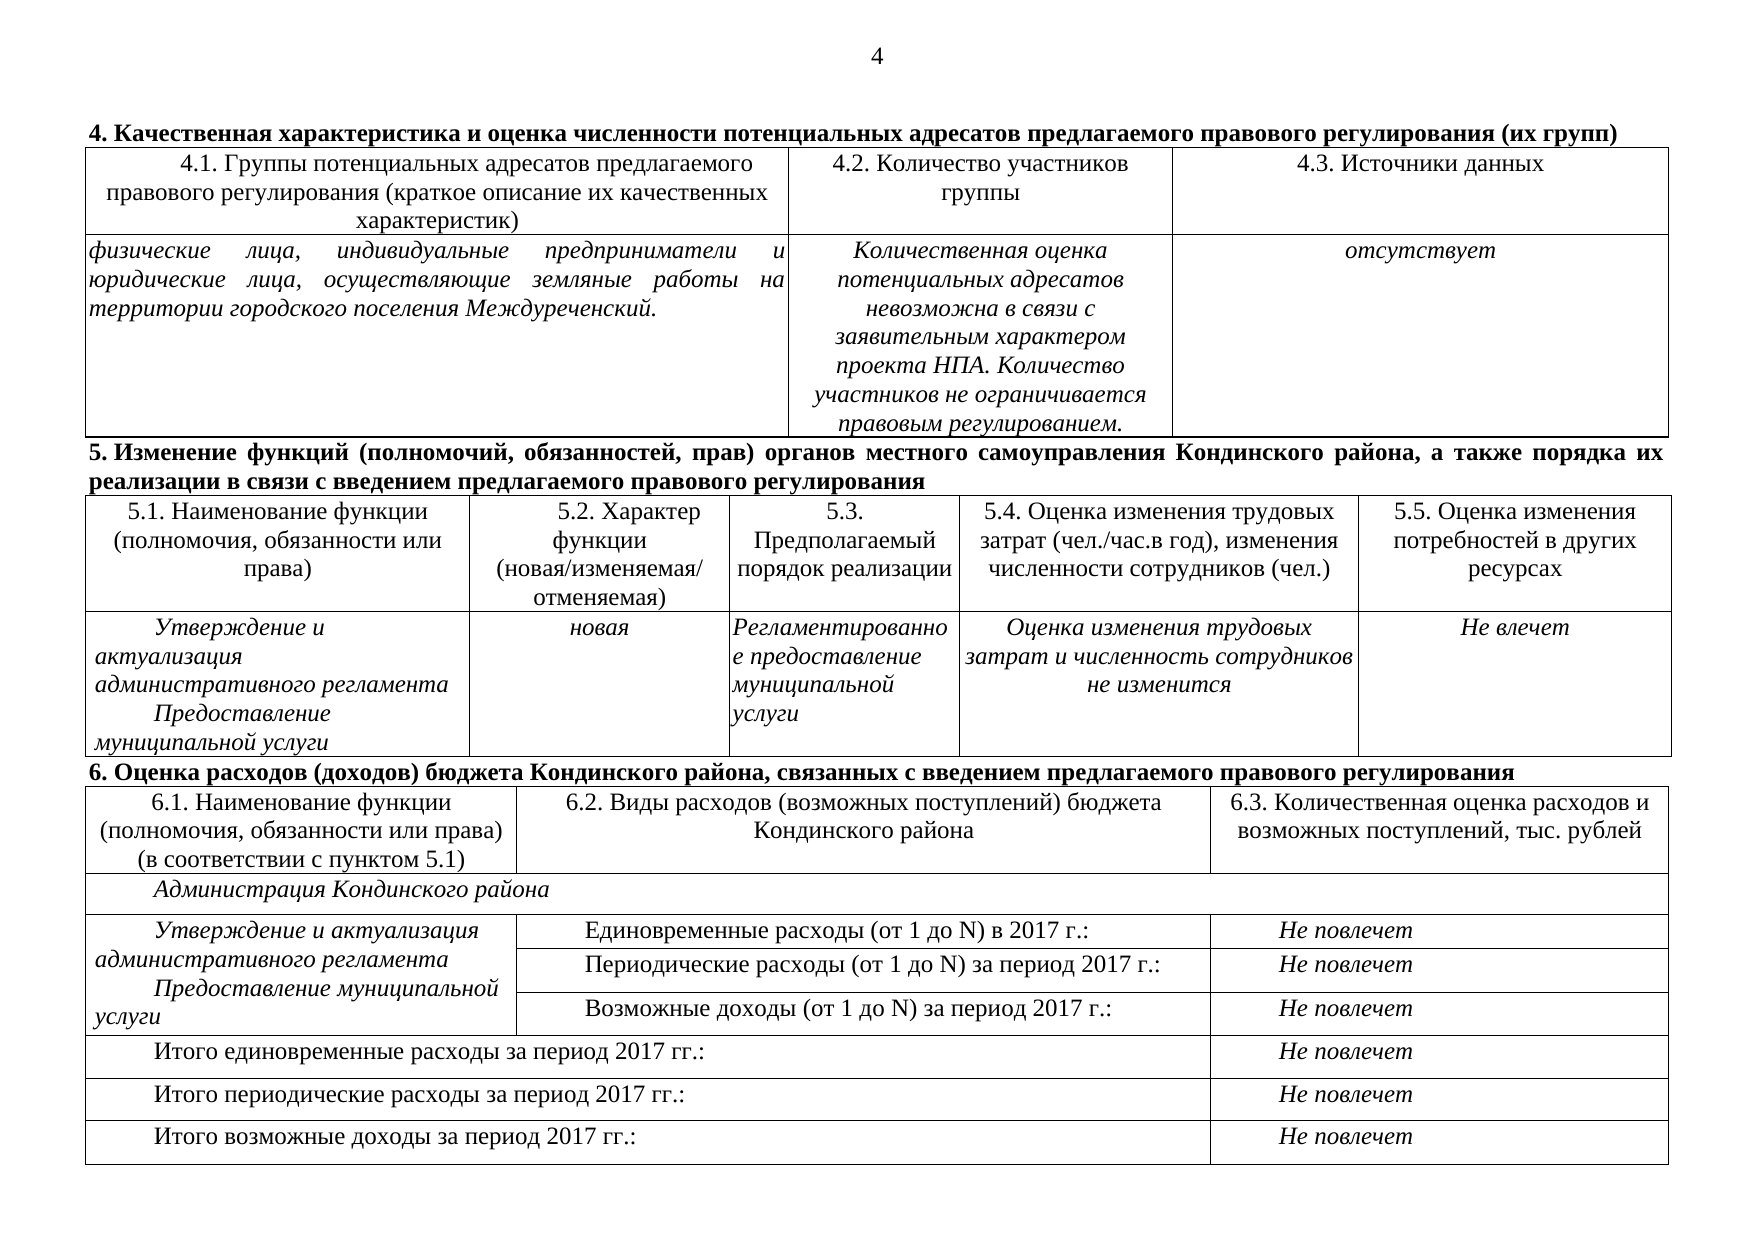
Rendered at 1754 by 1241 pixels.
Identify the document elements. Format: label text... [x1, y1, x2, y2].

table_cell Не влечет [1359, 612, 1671, 756]
table_header 6.3. Количественная оценка расходов и возможных поступлений, тыс. рублей [1211, 787, 1668, 873]
table_cell Не повлечет [1211, 915, 1668, 948]
table_header 4.1. Группы потенциальных адресатов предлагаемого правового регулирования (краткое описание их качественных характеристик) [86, 148, 788, 234]
table_cell Итого единовременные расходы за период 2017 гг.: [86, 1036, 1210, 1078]
text 6. Оценка расходов (доходов) бюджета Кондинского района, связанных с введением предлагаемого правового регулирования [89, 757, 1665, 786]
table_header 4.2. Количество участников группы [789, 148, 1172, 234]
table_cell Итого периодические расходы за период 2017 гг.: [86, 1079, 1210, 1120]
table_header 4.3. Источники данных [1173, 148, 1668, 234]
table_cell Администрация Кондинского района [86, 874, 1668, 914]
text 5. Изменение функций (полномочий, обязанностей, прав) органов местного самоуправления Кондинского района, а также порядка их реализации в связи с введением предлагаемого правового регулирования [89, 438, 1665, 495]
table_cell Количественная оценка потенциальных адресатов невозможна в связи с заявительным характером проекта НПА. Количество участников не ограничивается правовым регулированием. [789, 235, 1172, 436]
table_header 6.2. Виды расходов (возможных поступлений) бюджета Кондинского района [517, 787, 1210, 873]
table_cell Не повлечет [1211, 993, 1668, 1035]
table_header 5.5. Оценка изменения потребностей в других ресурсах [1359, 496, 1671, 611]
table_header 5.1. Наименование функции (полномочия, обязанности или права) [86, 496, 469, 611]
table_cell Не повлечет [1211, 1079, 1668, 1120]
table_cell Оценка изменения трудовых затрат и численность сотрудников не изменится [960, 612, 1358, 756]
table_header 5.4. Оценка изменения трудовых затрат (чел./час.в год), изменения численности сотрудников (чел.) [960, 496, 1358, 611]
text 4. Качественная характеристика и оценка численности потенциальных адресатов предлагаемого правового регулирования (их групп) [89, 118, 1665, 147]
table_header 5.2. Характер функции (новая/изменяемая/ отменяемая) [470, 496, 729, 611]
table_cell Единовременные расходы (от 1 до N) в 2017 г.: [517, 915, 1210, 948]
table_cell Не повлечет [1211, 949, 1668, 992]
table_cell новая [470, 612, 729, 756]
table_cell Утверждение и актуализация административного регламента Предоставление муниципальной услуги [86, 915, 516, 1035]
table_cell Утверждение и актуализация административного регламента Предоставление муниципальной услуги [86, 612, 469, 756]
table_cell Не повлечет [1211, 1121, 1668, 1164]
table_cell Регламентированное предоставление муниципальной услуги [730, 612, 959, 756]
table_header 5.3. Предполагаемый порядок реализации [730, 496, 959, 611]
table_cell Возможные доходы (от 1 до N) за период 2017 г.: [517, 993, 1210, 1035]
table_cell Периодические расходы (от 1 до N) за период 2017 г.: [517, 949, 1210, 992]
table_cell Не повлечет [1211, 1036, 1668, 1078]
table_cell Итого возможные доходы за период 2017 гг.: [86, 1121, 1210, 1164]
table_cell физические лица, индивидуальные предприниматели и юридические лица, осуществляющие земляные работы на территории городского поселения Междуреченский. [86, 235, 788, 436]
table_cell отсутствует [1173, 235, 1668, 436]
table_header 6.1. Наименование функции (полномочия, обязанности или права) (в соответствии с пунктом 5.1) [86, 787, 516, 873]
